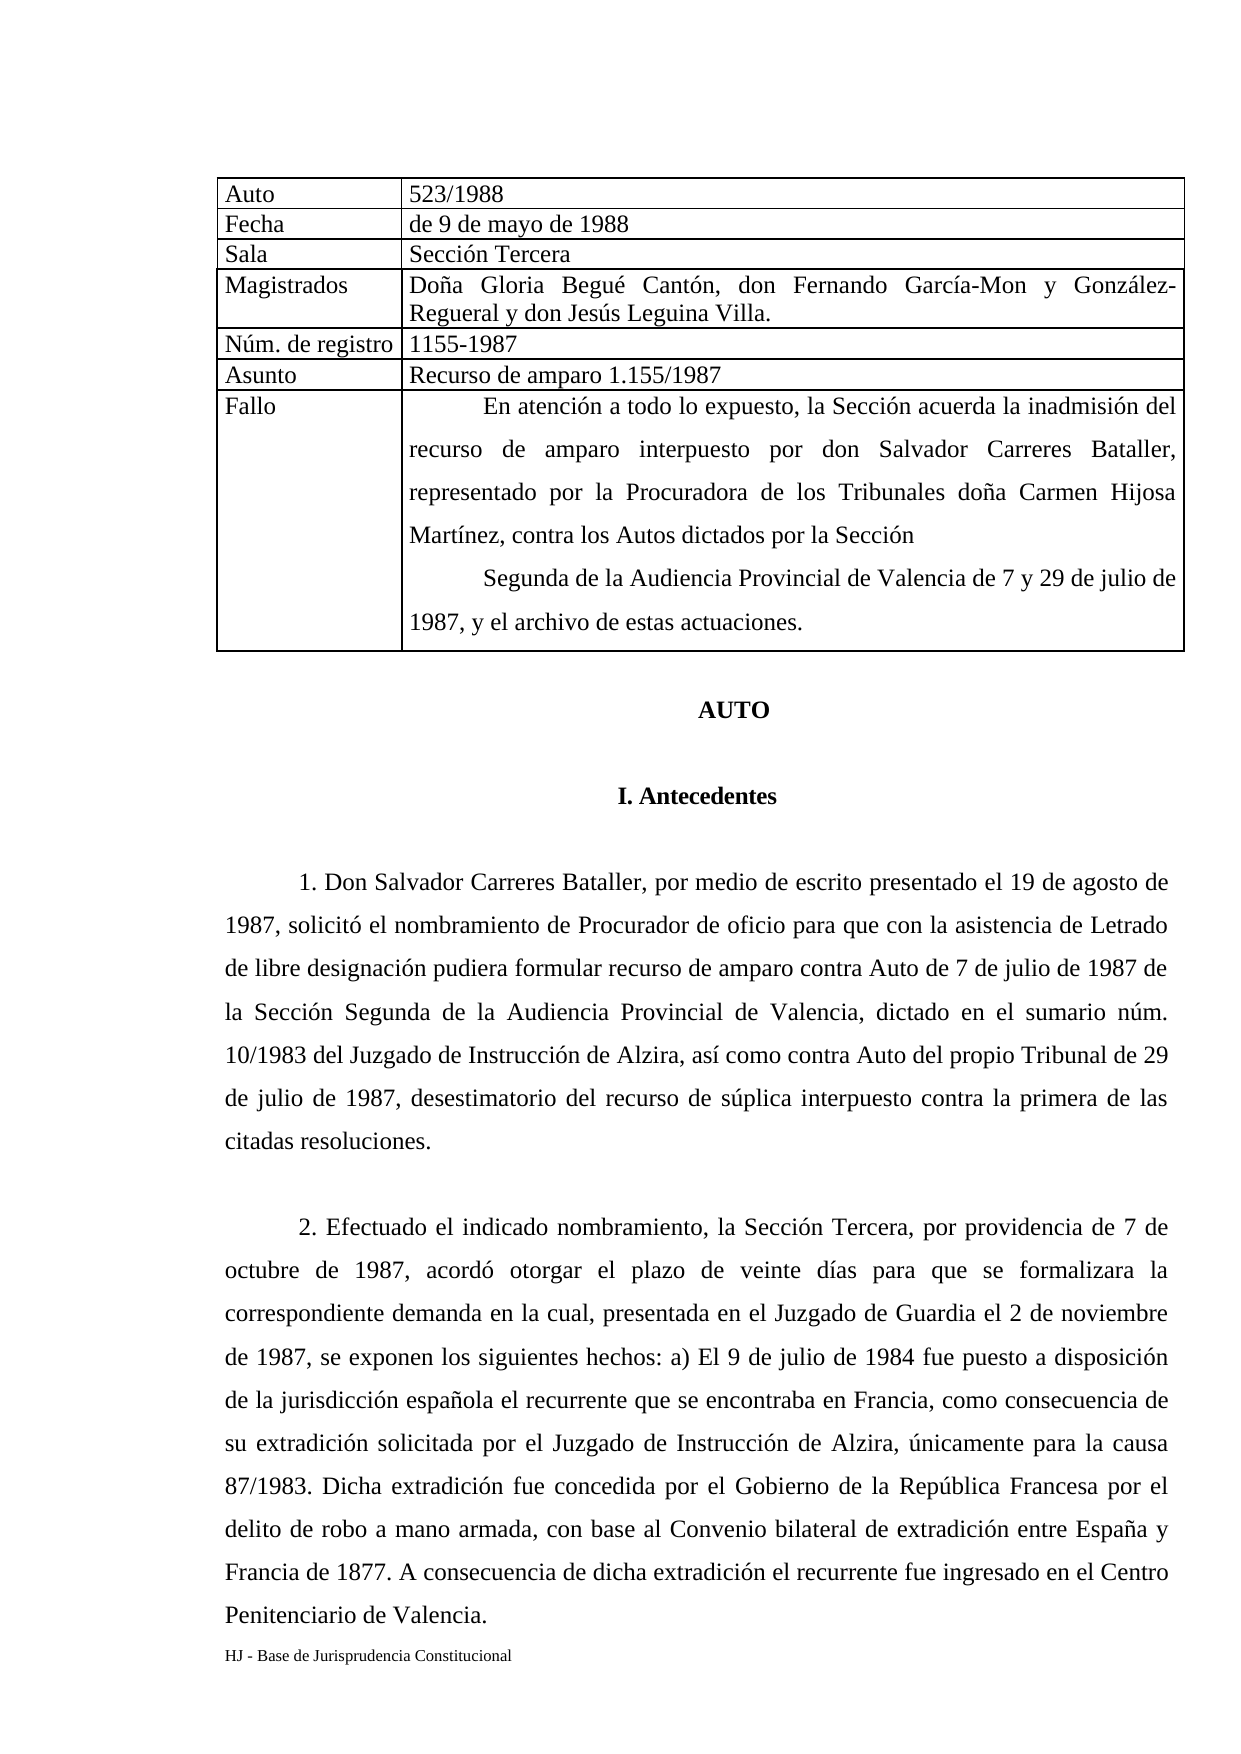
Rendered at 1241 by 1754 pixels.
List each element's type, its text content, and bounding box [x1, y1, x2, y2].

text 2. Efectuado el indicado nombramiento, la Sección Tercera, por providencia de 7 de octubre de 1987, acordó otorgar el plazo de veinte días para que se formalizara la correspondiente demanda en la cual, presentada en el Juzgado de Guardia el 2 de noviembre de 1987, se exponen los siguientes hechos: a) El 9 de julio de 1984 fue puesto a disposición de la jurisdicción española el recurrente que se encontraba en Francia, como consecuencia de su extradición solicitada por el Juzgado de Instrucción de Alzira, únicamente para la causa 87/1983. Dicha extradición fue concedida por el Gobierno de la República Francesa por el delito de robo a mano armada, con base al Convenio bilateral de extradición entre España y Francia de 1877. A consecuencia de dicha extradición el recurrente fue ingresado en el Centro Penitenciario de Valencia. [224, 1212, 1169, 1629]
table_cell En atención a todo lo expuesto, la Sección acuerda la inadmisión del recurso de amparo interpuesto por don Salvador Carreres Bataller, representado por la Procuradora de los Tribunales doña Carmen Hijosa Martínez, contra los Autos dictados por la Sección Segunda de la Audiencia Provincial de Valencia de 7 y 29 de julio de 1987, y el archivo de estas actuaciones. [403, 391, 1183, 649]
table_cell Doña Gloria Begué Cantón, don Fernando García-Mon y González-Regueral y don Jesús Leguina Villa. [403, 270, 1183, 327]
table_cell Fecha [218, 209, 401, 238]
table_cell Sala [218, 240, 401, 268]
text AUTO [224, 695, 1169, 723]
table_cell Núm. de registro [218, 329, 401, 358]
table_cell Asunto [218, 360, 401, 389]
table_header Auto [218, 179, 401, 207]
table_cell Magistrados [218, 270, 401, 327]
text 1. Don Salvador Carreres Bataller, por medio de escrito presentado el 19 de agosto de 1987, solicitó el nombramiento de Procurador de oficio para que con la asistencia de Letrado de libre designación pudiera formular recurso de amparo contra Auto de 7 de julio de 1987 de la Sección Segunda de la Audiencia Provincial de Valencia, dictado en el sumario núm. 10/1983 del Juzgado de Instrucción de Alzira, así como contra Auto del propio Tribunal de 29 de julio de 1987, desestimatorio del recurso de súplica interpuesto contra la primera de las citadas resoluciones. [224, 867, 1169, 1155]
table_header 523/1988 [402, 179, 1184, 207]
table_cell de 9 de mayo de 1988 [402, 209, 1184, 238]
table_cell Sección Tercera [402, 240, 1184, 268]
table_cell Fallo [218, 391, 401, 649]
table_cell Recurso de amparo 1.155/1987 [403, 360, 1183, 389]
table_cell 1155-1987 [403, 329, 1183, 358]
text I. Antecedentes [224, 781, 1169, 810]
